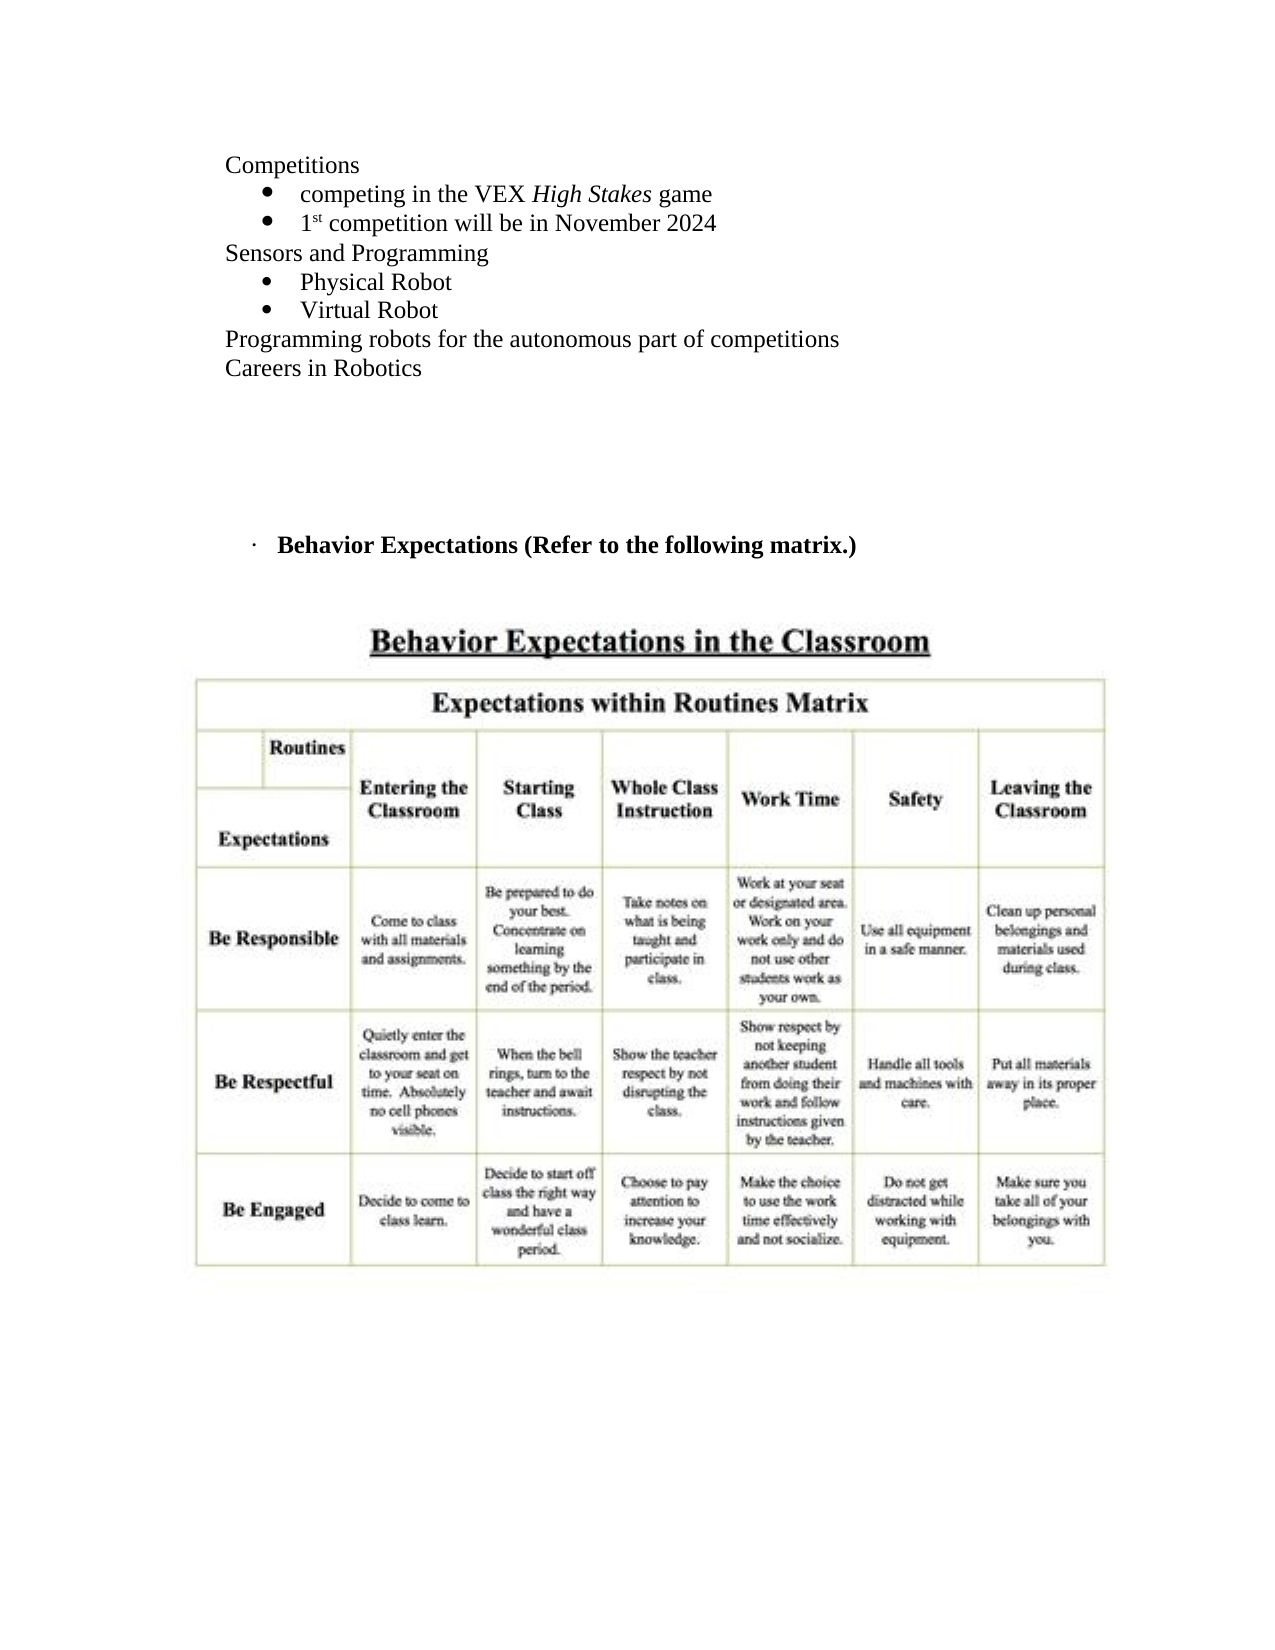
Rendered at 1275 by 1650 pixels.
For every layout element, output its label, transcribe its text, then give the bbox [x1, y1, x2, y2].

text Sensors and Programming [225, 238, 1125, 267]
list 1st competition will be in November 2024 [262, 208, 1125, 238]
picture [150, 559, 1150, 1331]
list Virtual Robot [262, 296, 1125, 324]
list Physical Robot [262, 267, 1125, 296]
list competing in the VEX High Stakes game [262, 179, 1125, 208]
text Competitions [150, 150, 1125, 179]
text Careers in Robotics [225, 353, 1125, 382]
text Programming robots for the autonomous part of competitions [225, 324, 1125, 353]
text · Behavior Expectations (Refer to the following matrix.) [150, 530, 1125, 559]
